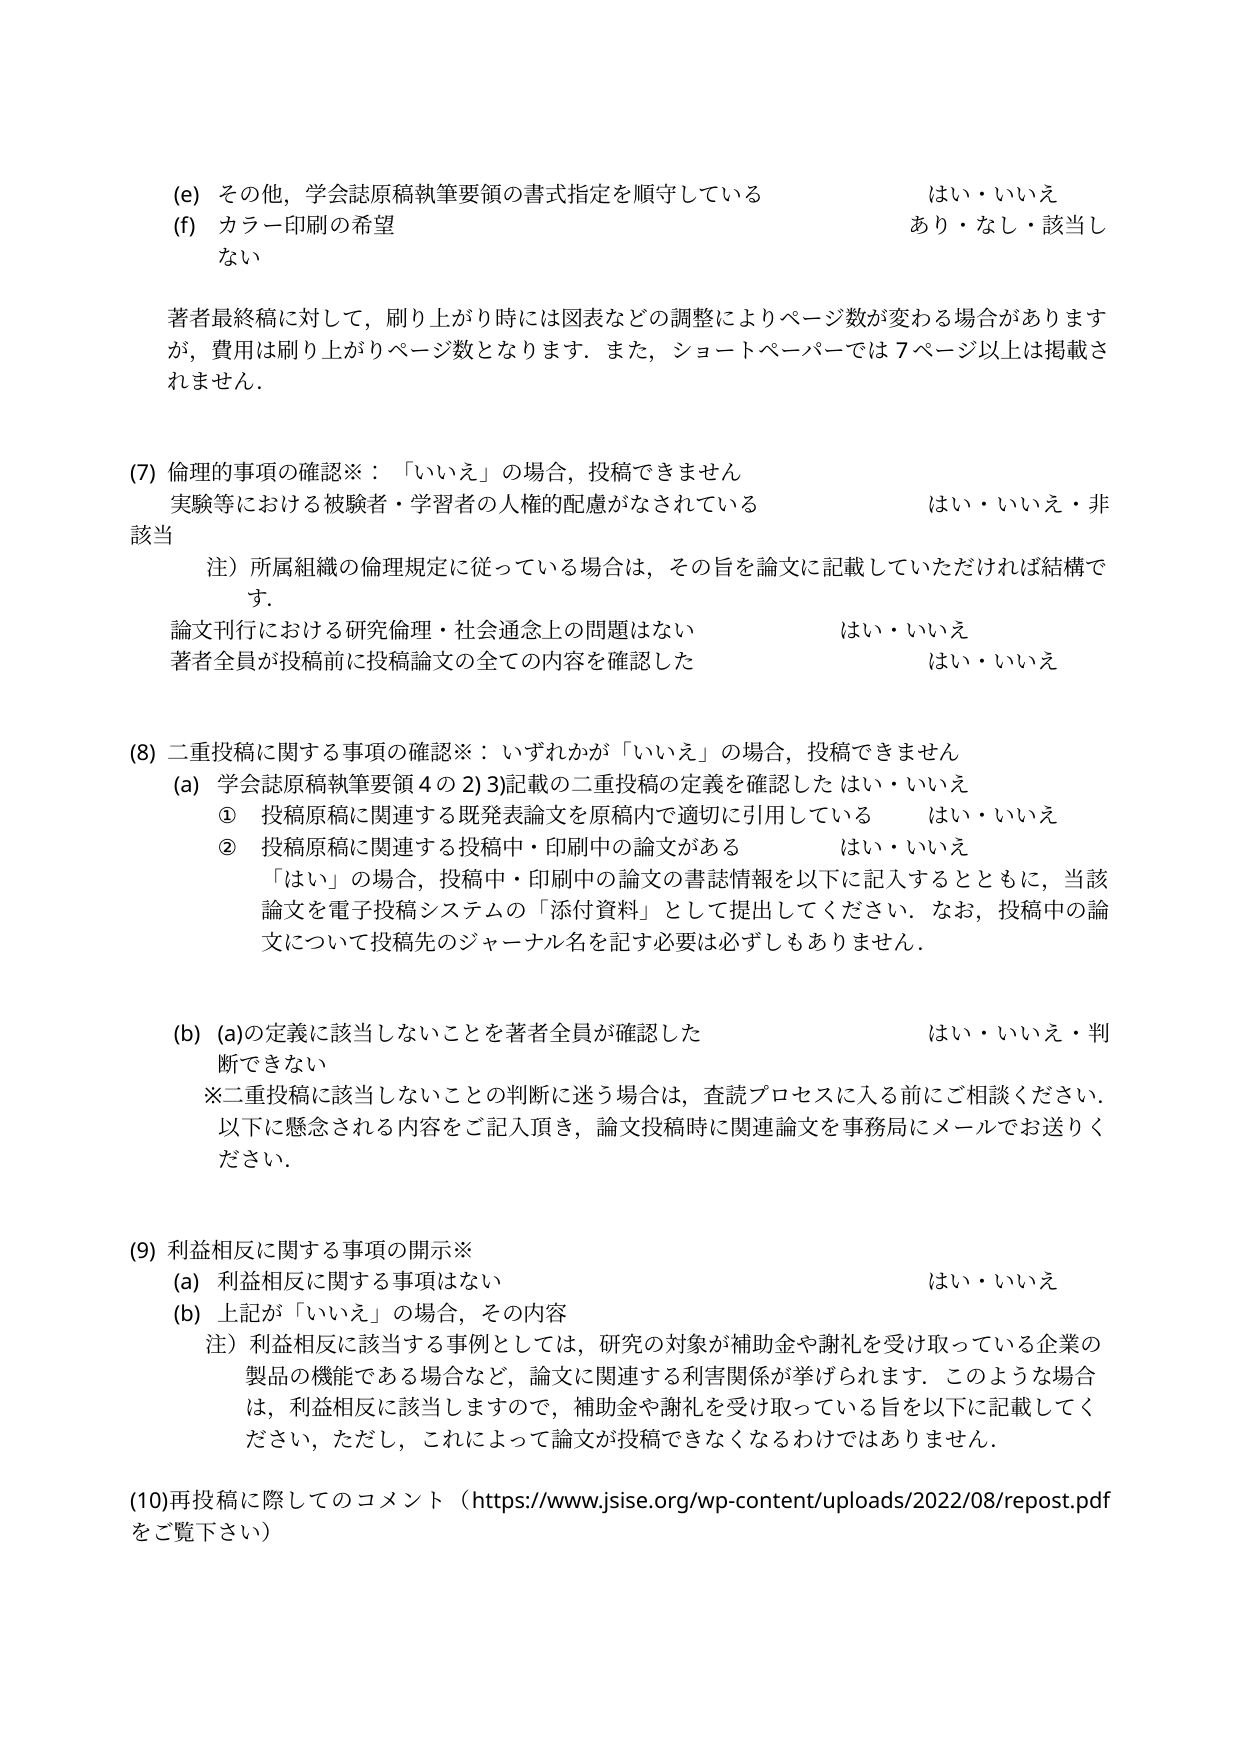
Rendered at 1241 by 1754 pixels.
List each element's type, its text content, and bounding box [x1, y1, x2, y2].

list 注）利益相反に該当する事例としては，研究の対象が補助金や謝礼を受け取っている企業の製品の機能である場合など，論文に関連する利害関係が挙げられます．このような場合は，利益相反に該当しますので，補助金や謝礼を受け取っている旨を以下に記載してください，ただし，これによって論文が投稿できなくなるわけではありません． [205, 1327, 1110, 1453]
list 学会誌原稿執筆要領4の2) 3)記載の二重投稿の定義を確認した はい・いいえ [174, 767, 1110, 799]
text (10)再投稿に際してのコメント（https://www.jsise.org/wp-content/uploads/2022/08/repost.pdfをご覧下さい） [130, 1483, 1110, 1546]
list (a)の定義に該当しないことを著者全員が確認した はい・いいえ・判断できない [174, 1016, 1110, 1079]
list 著者最終稿に対して，刷り上がり時には図表などの調整によりページ数が変わる場合がありますが，費用は刷り上がりページ数となります．また，ショートペーパーでは7ページ以上は掲載されません． [167, 302, 1110, 396]
list 投稿原稿に関連する既発表論文を原稿内で適切に引用している はい・いいえ [217, 799, 1110, 830]
list 二重投稿に関する事項の確認※： いずれかが「いいえ」の場合，投稿できません [130, 736, 1110, 767]
text 論文刊行における研究倫理・社会通念上の問題はない はい・いいえ [130, 613, 1110, 644]
list 投稿原稿に関連する投稿中・印刷中の論文がある はい・いいえ 「はい」の場合，投稿中・印刷中の論文の書誌情報を以下に記入するとともに，当該論文を電子投稿システムの「添付資料」として提出してください．なお，投稿中の論文について投稿先のジャーナル名を記す必要は必ずしもありません． [217, 830, 1110, 1016]
list 利益相反に関する事項の開示※ [130, 1233, 1110, 1264]
text 実験等における被験者・学習者の人権的配慮がなされている はい・いいえ・非該当 [130, 487, 1110, 550]
list カラー印刷の希望 あり・なし・該当しない [174, 209, 1110, 272]
list ※二重投稿に該当しないことの判断に迷う場合は，査読プロセスに入る前にご相談ください． 以下に懸念される内容をご記入頂き，論文投稿時に関連論文を事務局にメールでお送りください． [204, 1079, 1110, 1173]
text 注）所属組織の倫理規定に従っている場合は，その旨を論文に記載していただければ結構です． [206, 550, 1110, 613]
list 利益相反に関する事項はない はい・いいえ [174, 1264, 1110, 1296]
text 著者全員が投稿前に投稿論文の全ての内容を確認した はい・いいえ [130, 644, 1110, 676]
list 上記が「いいえ」の場合，その内容 [174, 1296, 1110, 1327]
list 倫理的事項の確認※： 「いいえ」の場合，投稿できません [130, 456, 1110, 487]
list その他，学会誌原稿執筆要領の書式指定を順守している はい・いいえ [174, 177, 1110, 209]
